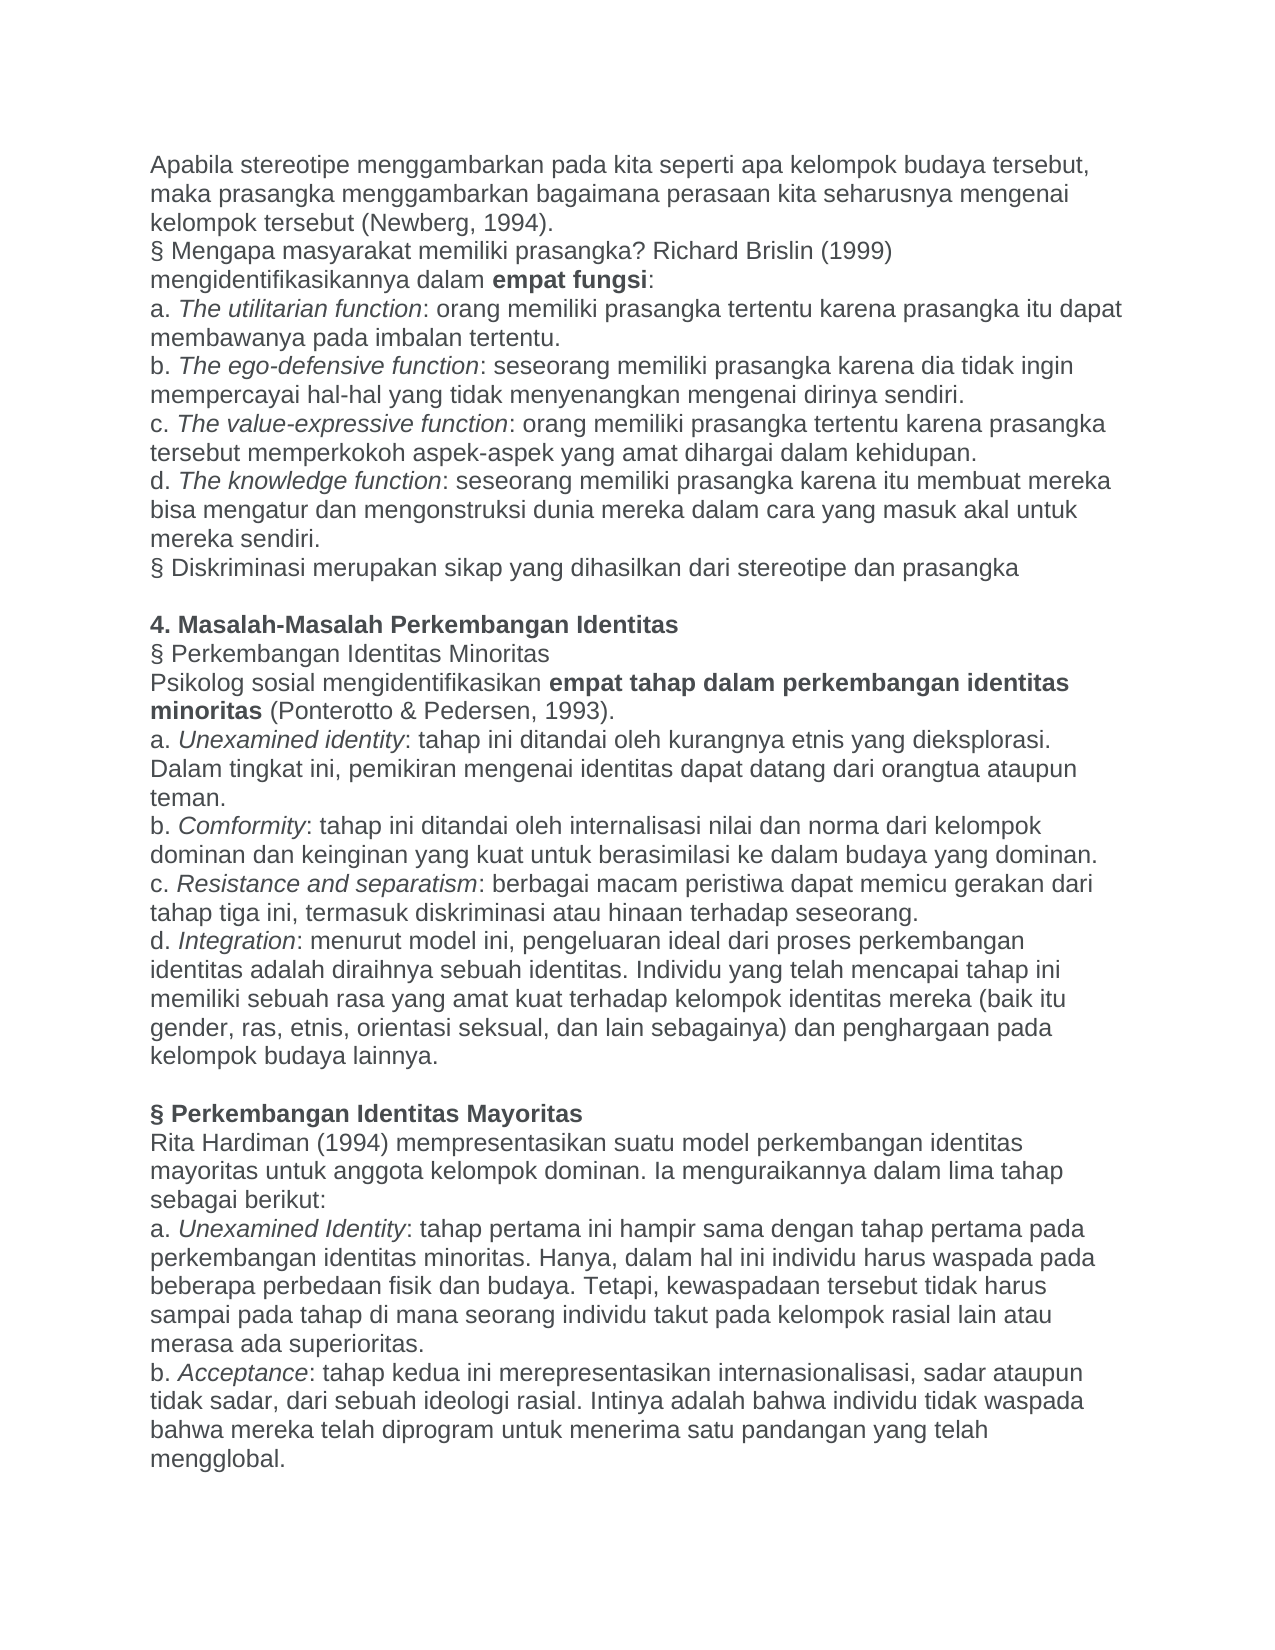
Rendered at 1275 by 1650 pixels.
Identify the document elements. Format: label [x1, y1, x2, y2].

text [150, 150, 1125, 1472]
